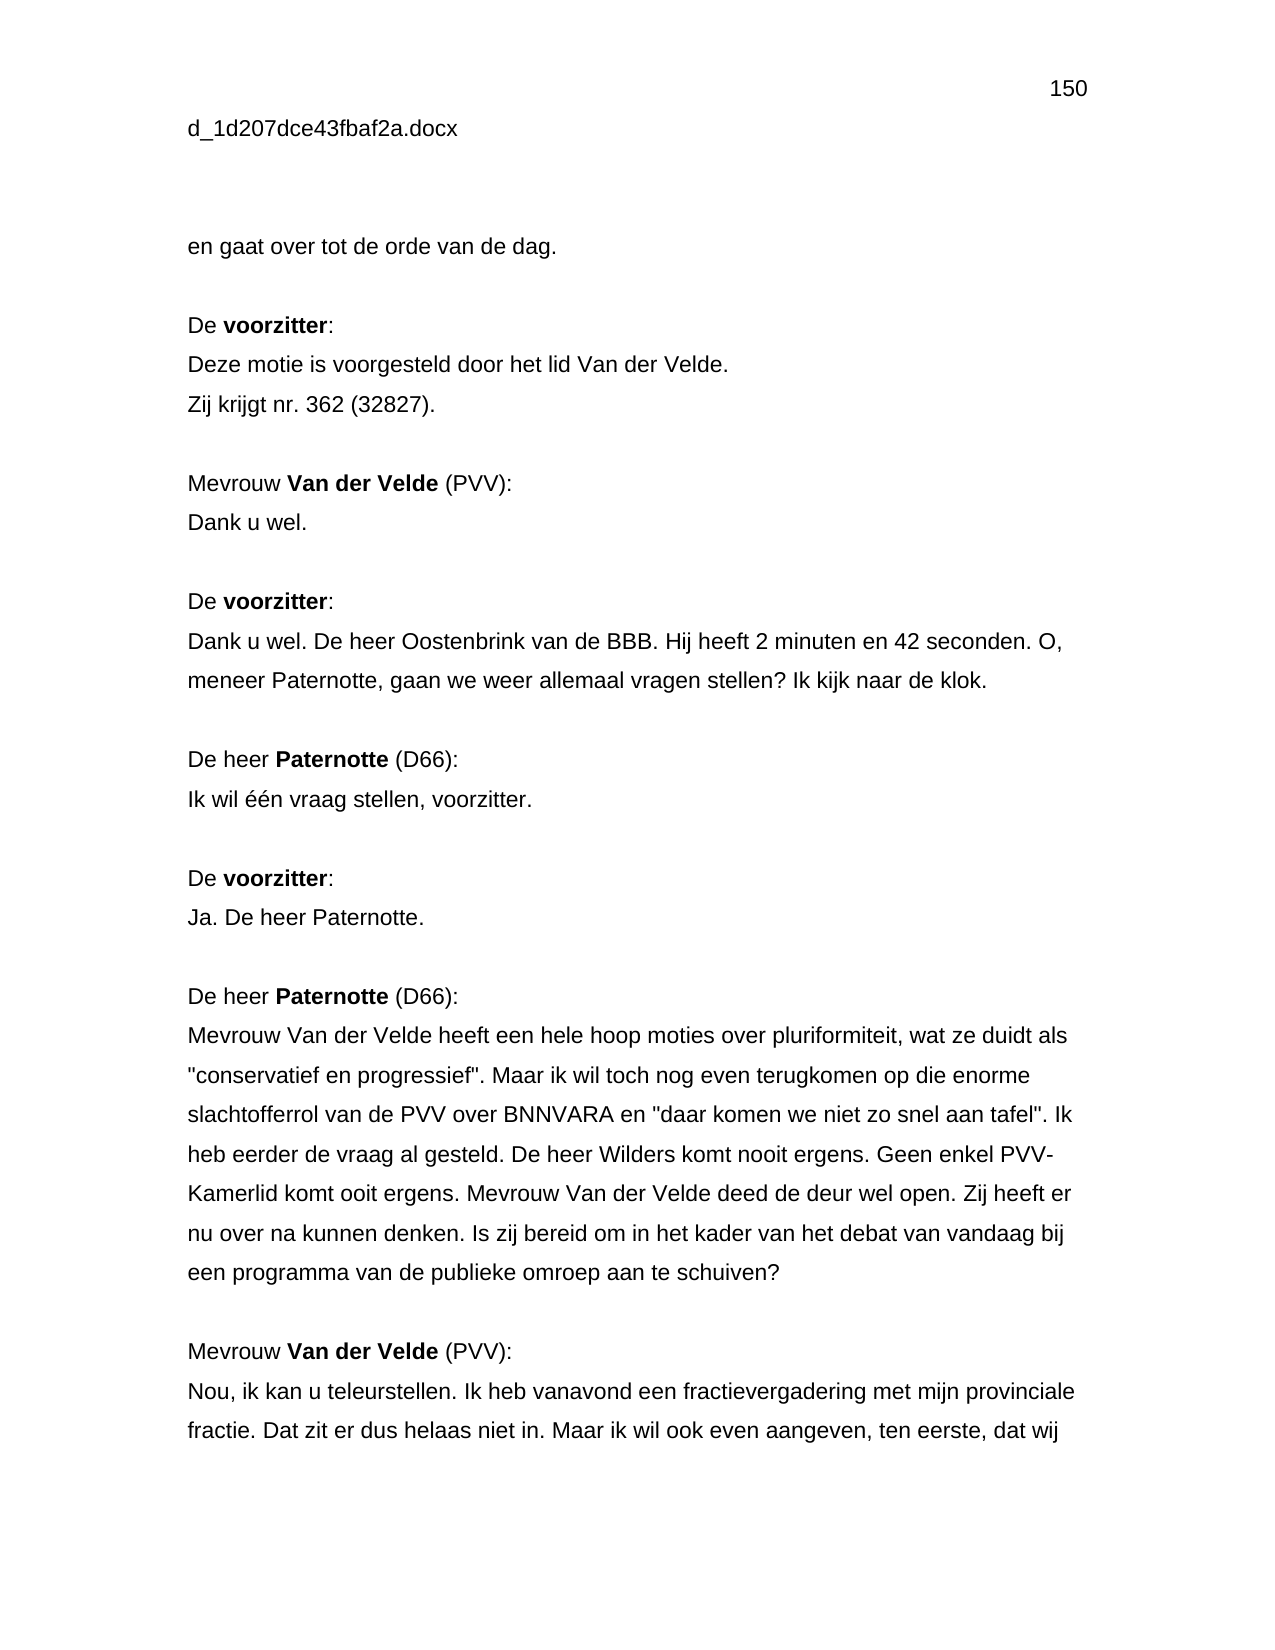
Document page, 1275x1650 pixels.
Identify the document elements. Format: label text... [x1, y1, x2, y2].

text De voorzitter: [187, 864, 1087, 891]
text Dank u wel. [187, 509, 1087, 536]
text Ik wil één vraag stellen, voorzitter. [187, 786, 1087, 812]
text Ja. De heer Paternotte. [187, 904, 1087, 930]
text Zij krijgt nr. 362 (32827). [187, 391, 1087, 417]
text Deze motie is voorgesteld door het lid Van der Velde. [187, 351, 1087, 378]
text Dank u wel. De heer Oostenbrink van de BBB. Hij heeft 2 minuten en 42 seconden. O, meneer Paternotte, gaan we weer allemaal vragen stellen? Ik kijk naar de klok. [187, 628, 1087, 693]
text De heer Paternotte (D66): [187, 983, 1087, 1009]
text De voorzitter: [187, 312, 1087, 338]
text en gaat over tot de orde van de dag. [187, 233, 1087, 259]
text De heer Paternotte (D66): [187, 746, 1087, 772]
text Mevrouw Van der Velde (PVV): [187, 1338, 1087, 1365]
text Mevrouw Van der Velde (PVV): [187, 470, 1087, 496]
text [187, 1378, 1087, 1444]
text De voorzitter: [187, 588, 1087, 614]
text Mevrouw Van der Velde heeft een hele hoop moties over pluriformiteit, wat ze duidt als "conservatief en progressief". Maar ik wil toch nog even terugkomen op die enorme slachtofferrol van de PVV over BNNVARA en "daar komen we niet zo snel aan tafel". Ik heb eerder de vraag al gesteld. De heer Wilders komt nooit ergens. Geen enkel PVV-Kamerlid komt ooit ergens. Mevrouw Van der Velde deed de deur wel open. Zij heeft er nu over na kunnen denken. Is zij bereid om in het kader van het debat van vandaag bij een programma van de publieke omroep aan te schuiven? [187, 1022, 1087, 1286]
